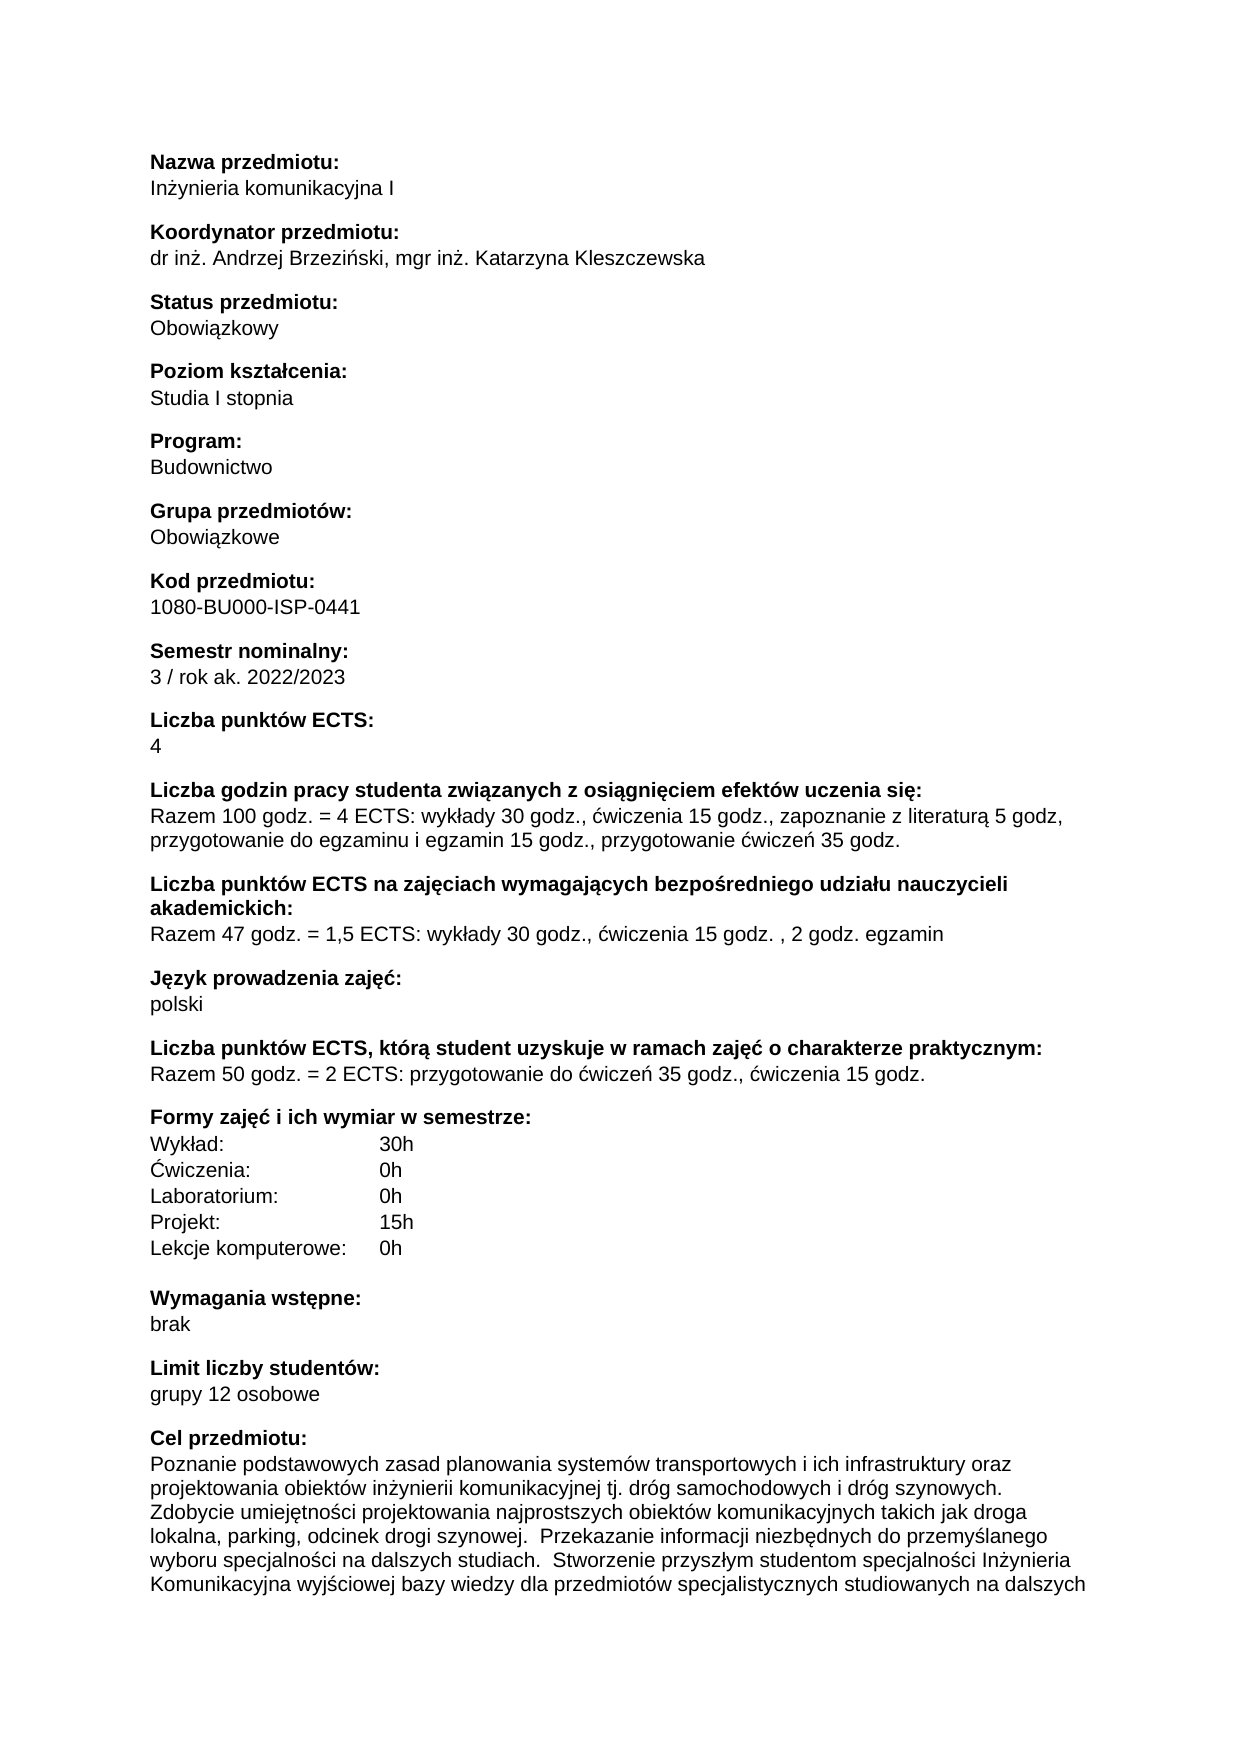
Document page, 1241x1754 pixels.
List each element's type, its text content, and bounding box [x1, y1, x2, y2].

table_cell 15h [369, 1208, 597, 1234]
text Kod przedmiotu: [150, 569, 1090, 593]
text Obowiązkowy [150, 316, 1090, 339]
text Obowiązkowe [150, 525, 1090, 549]
text Limit liczby studentów: [150, 1356, 1090, 1380]
text 3 / rok ak. 2022/2023 [150, 664, 1090, 688]
text Semestr nominalny: [150, 638, 1090, 662]
table_cell Lekcje komputerowe: [140, 1236, 367, 1260]
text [150, 1452, 1090, 1595]
text Nazwa przedmiotu: [150, 150, 1090, 174]
text Język prowadzenia zajęć: [150, 966, 1090, 989]
table_header 30h [369, 1132, 597, 1156]
text brak [150, 1312, 1090, 1336]
text Inżynieria komunikacyjna I [150, 176, 1090, 200]
text Grupa przedmiotów: [150, 499, 1090, 523]
text Liczba punktów ECTS, którą student uzyskuje w ramach zajęć o charakterze praktycznym: [150, 1035, 1090, 1059]
text Status przedmiotu: [150, 289, 1090, 313]
text Liczba punktów ECTS: [150, 708, 1090, 732]
text Razem 100 godz. = 4 ECTS: wykłady 30 godz., ćwiczenia 15 godz., zapoznanie z literaturą 5 godz, przygotowanie do egzaminu i egzamin 15 godz., przygotowanie ćwiczeń 35 godz. [150, 804, 1090, 852]
table_cell Ćwiczenia: [140, 1158, 367, 1182]
text Cel przedmiotu: [150, 1426, 1090, 1449]
table_cell 0h [369, 1182, 597, 1208]
table_cell Projekt: [140, 1210, 367, 1234]
text Budownictwo [150, 455, 1090, 479]
text Razem 47 godz. = 1,5 ECTS: wykłady 30 godz., ćwiczenia 15 godz. , 2 godz. egzamin [150, 922, 1090, 946]
text dr inż. Andrzej Brzeziński, mgr inż. Katarzyna Kleszczewska [150, 246, 1090, 270]
table_cell Laboratorium: [140, 1184, 367, 1208]
text Liczba punktów ECTS na zajęciach wymagających bezpośredniego udziału nauczycieli akademickich: [150, 872, 1090, 920]
text Razem 50 godz. = 2 ECTS: przygotowanie do ćwiczeń 35 godz., ćwiczenia 15 godz. [150, 1061, 1090, 1085]
text grupy 12 osobowe [150, 1382, 1090, 1406]
text Liczba godzin pracy studenta związanych z osiągnięciem efektów uczenia się: [150, 778, 1090, 802]
text polski [150, 992, 1090, 1016]
text Studia I stopnia [150, 385, 1090, 409]
text Poziom kształcenia: [150, 359, 1090, 383]
text Wymagania wstępne: [150, 1286, 1090, 1310]
table_cell 0h [369, 1156, 597, 1182]
text 1080-BU000-ISP-0441 [150, 595, 1090, 619]
table_header Wykład: [140, 1132, 367, 1156]
table_cell 0h [369, 1234, 597, 1260]
text Formy zajęć i ich wymiar w semestrze: [150, 1105, 1090, 1129]
text Koordynator przedmiotu: [150, 220, 1090, 244]
text 4 [150, 734, 1090, 758]
text Program: [150, 429, 1090, 453]
